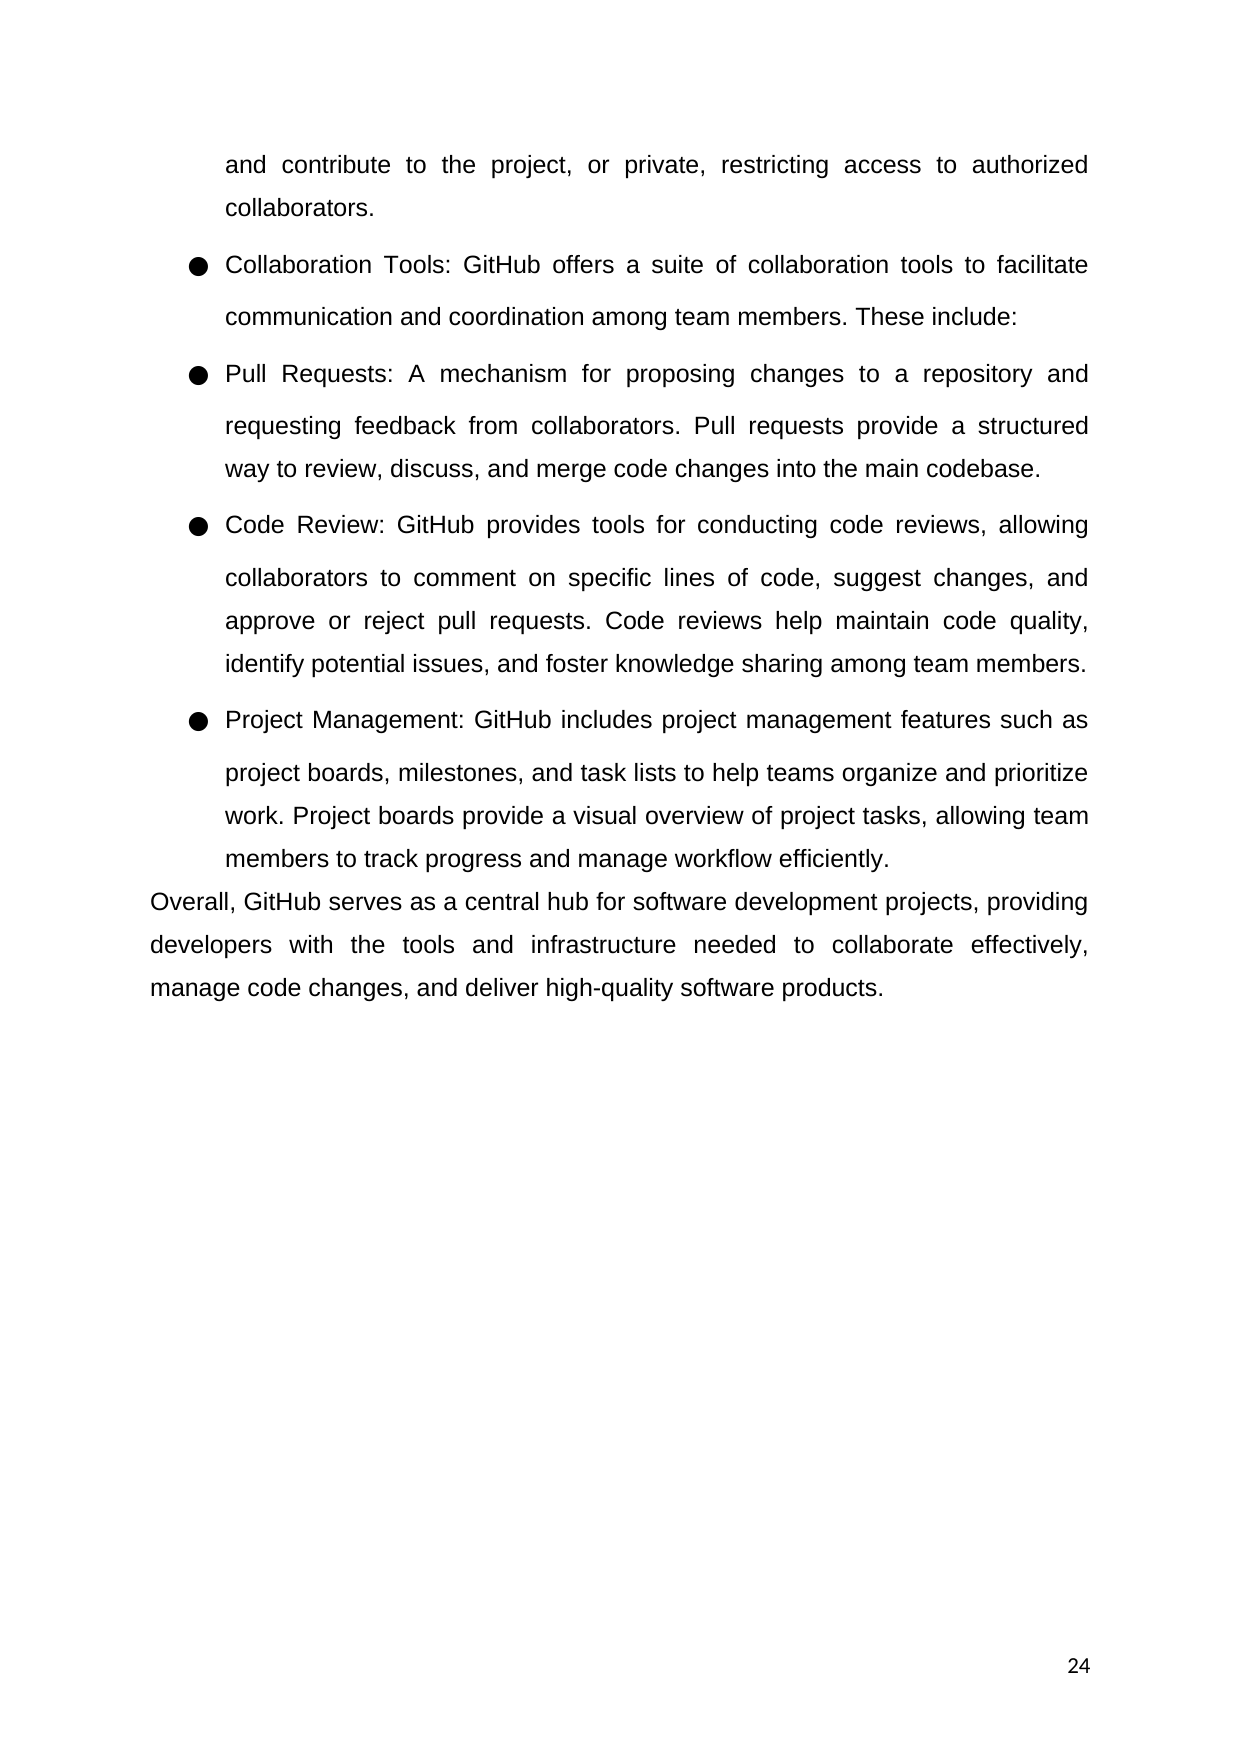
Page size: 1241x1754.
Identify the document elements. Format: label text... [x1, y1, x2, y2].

list Collaboration Tools: GitHub offers a suite of collaboration tools to facilitate communication and coordination among team members. These include: [187, 236, 1090, 331]
list Code Review: GitHub provides tools for conducting code reviews, allowing collaborators to comment on specific lines of code, suggest changes, and approve or reject pull requests. Code reviews help maintain code quality, identify potential issues, and foster knowledge sharing among team members. [187, 497, 1090, 677]
list Pull Requests: A mechanism for proposing changes to a repository and requesting feedback from collaborators. Pull requests provide a structured way to review, discuss, and merge code changes into the main codebase. [187, 345, 1090, 482]
list Project Management: GitHub includes project management features such as project boards, milestones, and task lists to help teams organize and prioritize work. Project boards provide a visual overview of project tasks, allowing team members to track progress and manage workflow efficiently. [187, 692, 1090, 872]
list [187, 150, 1090, 222]
text Overall, GitHub serves as a central hub for software development projects, providing developers with the tools and infrastructure needed to collaborate effectively, manage code changes, and deliver high-quality software products. [150, 887, 1090, 1002]
